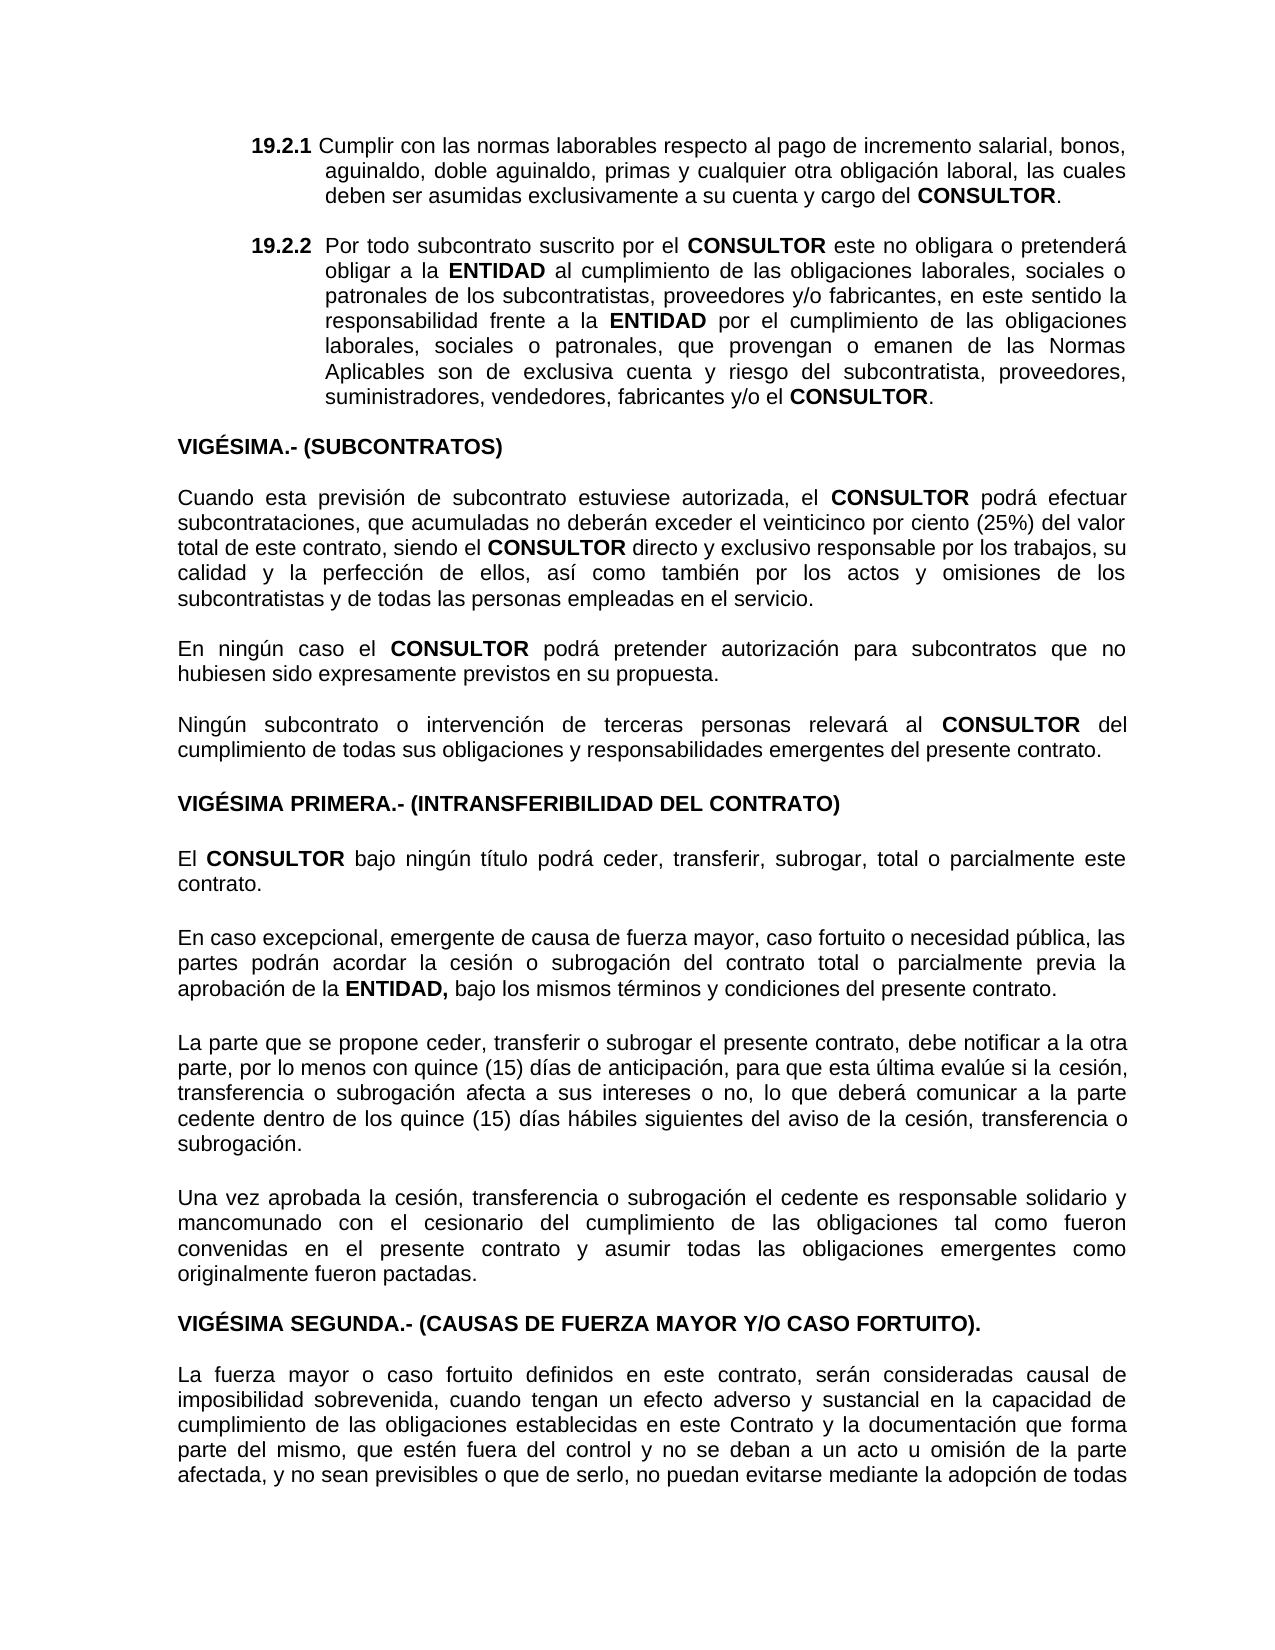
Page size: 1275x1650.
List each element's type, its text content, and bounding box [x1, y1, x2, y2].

text La parte que se propone ceder, transferir o subrogar el presente contrato, debe notificar a la otra parte, por lo menos con quince (15) días de anticipación, para que esta última evalúe si la cesión, transferencia o subrogación afecta a sus intereses o no, lo que deberá comunicar a la parte cedente dentro de los quince (15) días hábiles siguientes del aviso de la cesión, transferencia o subrogación. [177, 1030, 1128, 1156]
text VIGÉSIMA PRIMERA.- (INTRANSFERIBILIDAD DEL CONTRATO) [177, 791, 1127, 816]
text 19.2.2 Por todo subcontrato suscrito por el CONSULTOR este no obligara o pretenderá obligar a la ENTIDAD al cumplimiento de las obligaciones laborales, sociales o patronales de los subcontratistas, proveedores y/o fabricantes, en este sentido la responsabilidad frente a la ENTIDAD por el cumplimiento de las obligaciones laborales, sociales o patronales, que provengan o emanen de las Normas Aplicables son de exclusiva cuenta y riesgo del subcontratista, proveedores, suministradores, vendedores, fabricantes y/o el CONSULTOR. [251, 233, 1127, 409]
text El CONSULTOR bajo ningún título podrá ceder, transferir, subrogar, total o parcialmente este contrato. [177, 846, 1127, 896]
text VIGÉSIMA SEGUNDA.- (CAUSAS DE FUERZA MAYOR Y/O CASO FORTUITO). [177, 1311, 1128, 1336]
text En caso excepcional, emergente de causa de fuerza mayor, caso fortuito o necesidad pública, las partes podrán acordar la cesión o subrogación del contrato total o parcialmente previa la aprobación de la ENTIDAD, bajo los mismos términos y condiciones del presente contrato. [177, 925, 1127, 1001]
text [177, 1362, 1128, 1488]
text En ningún caso el CONSULTOR podrá pretender autorización para subcontratos que no hubiesen sido expresamente previstos en su propuesta. [177, 636, 1127, 686]
text 19.2.1 Cumplir con las normas laborables respecto al pago de incremento salarial, bonos, aguinaldo, doble aguinaldo, primas y cualquier otra obligación laboral, las cuales deben ser asumidas exclusivamente a su cuenta y cargo del CONSULTOR. [251, 133, 1127, 208]
text VIGÉSIMA.- (SUBCONTRATOS) [177, 434, 1127, 459]
text Una vez aprobada la cesión, transferencia o subrogación el cedente es responsable solidario y mancomunado con el cesionario del cumplimiento de las obligaciones tal como fueron convenidas en el presente contrato y asumir todas las obligaciones emergentes como originalmente fueron pactadas. [177, 1185, 1127, 1286]
text Ningún subcontrato o intervención de terceras personas relevará al CONSULTOR del cumplimiento de todas sus obligaciones y responsabilidades emergentes del presente contrato. [177, 712, 1127, 762]
text Cuando esta previsión de subcontrato estuviese autorizada, el CONSULTOR podrá efectuar subcontrataciones, que acumuladas no deberán exceder el veinticinco por ciento (25%) del valor total de este contrato, siendo el CONSULTOR directo y exclusivo responsable por los trabajos, su calidad y la perfección de ellos, así como también por los actos y omisiones de los subcontratistas y de todas las personas empleadas en el servicio. [177, 485, 1127, 611]
